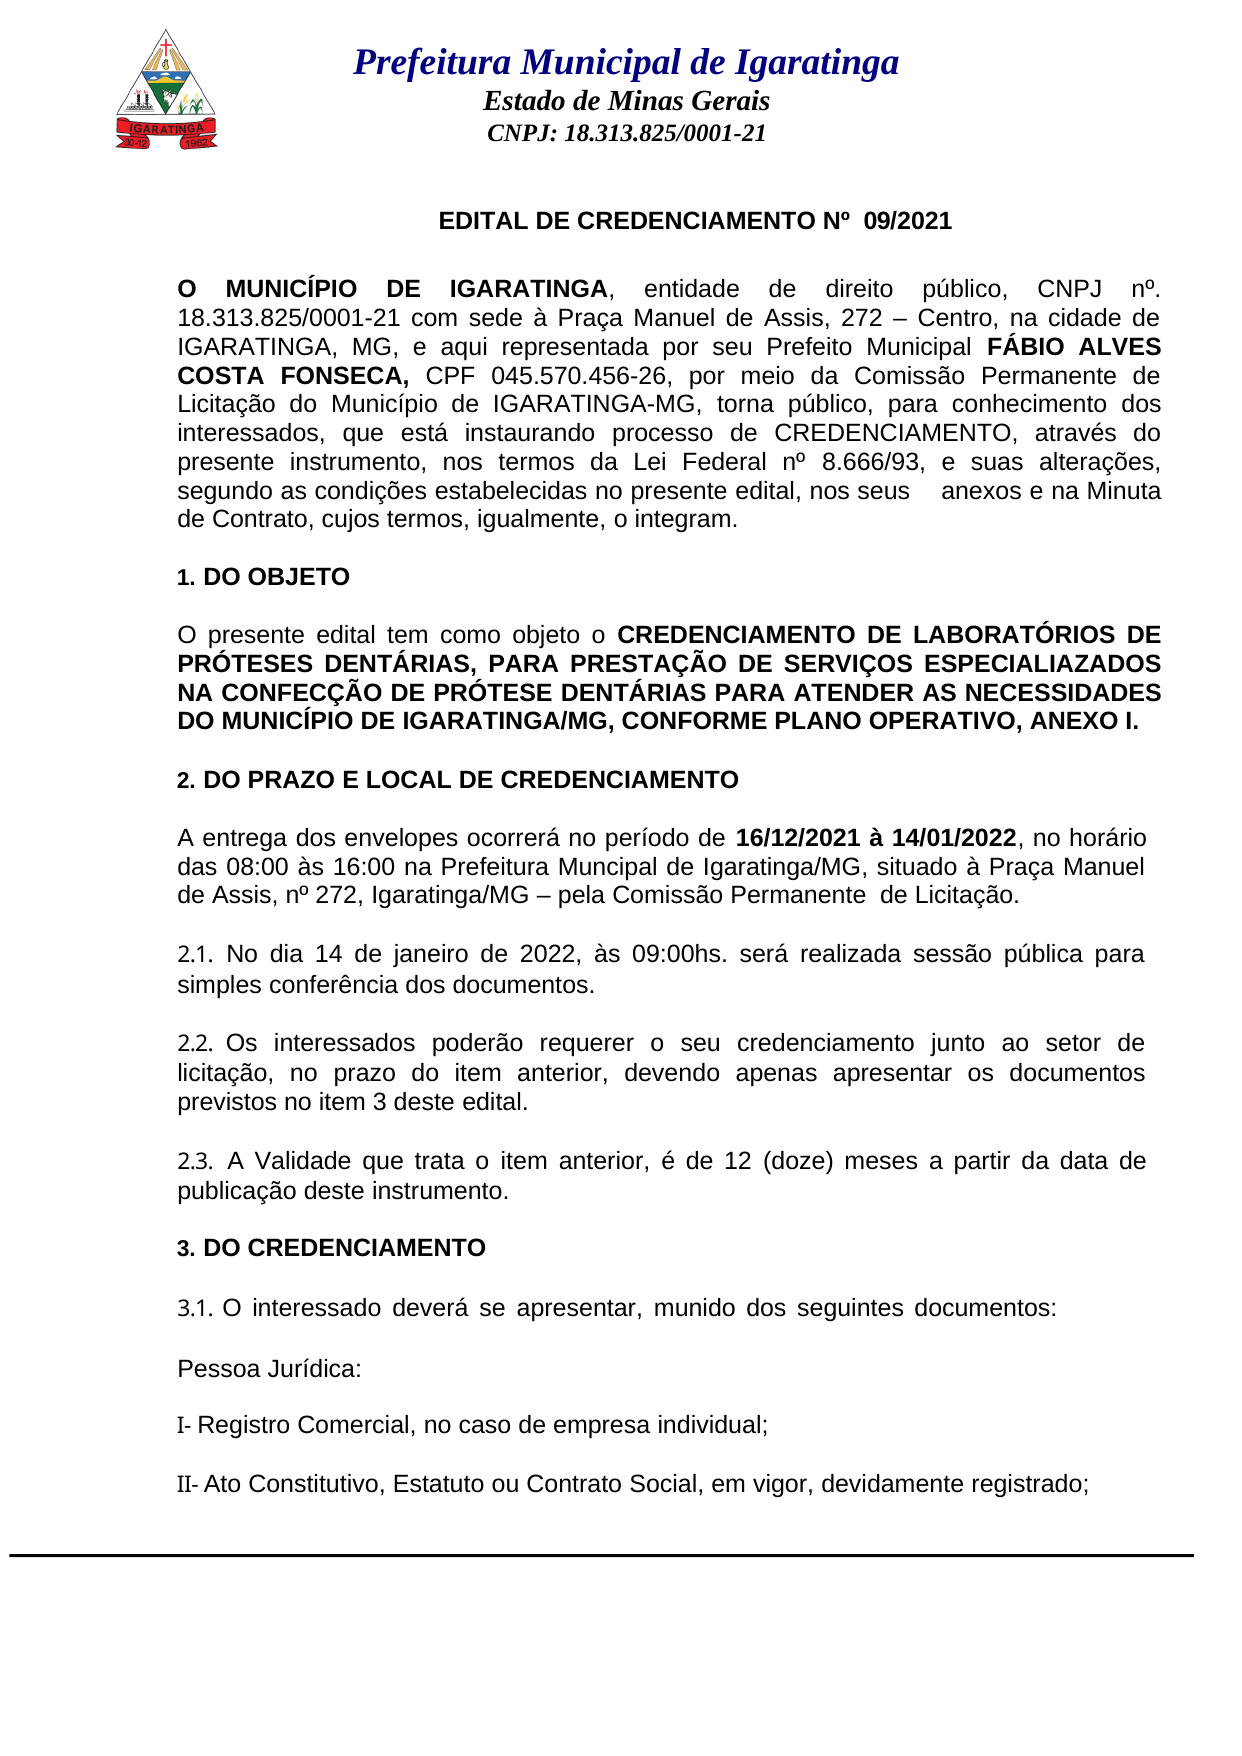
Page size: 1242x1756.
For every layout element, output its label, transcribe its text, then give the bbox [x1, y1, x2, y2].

text EDITAL DE CREDENCIAMENTO Nº 09/2021 [258, 206, 1132, 235]
picture [106, 28, 224, 154]
list Pessoa Jurídica: [177, 1354, 962, 1383]
list Registro Comercial, no caso de empresa individual; [177, 1412, 1214, 1439]
list Os interessados poderão requerer o seu credenciamento junto ao setor de licitação, no prazo do item anterior, devendo apenas apresentar os documentos previstos no item 3 deste edital. [177, 1027, 1147, 1116]
text A entrega dos envelopes ocorrerá no período de 16/12/2021 à 14/01/2022, no horário das 08:00 às 16:00 na Prefeitura Muncipal de Igaratinga/MG, situado à Praça Manuel de Assis, nº 272, Igaratinga/MG – pela Comissão Permanente de Licitação. [177, 823, 1147, 909]
list No dia 14 de janeiro de 2022, às 09:00hs. será realizada sessão pública para simples conferência dos documentos. [177, 938, 1147, 998]
list O interessado deverá se apresentar, munido dos seguintes documentos: [177, 1292, 1147, 1323]
list DO PRAZO E LOCAL DE CREDENCIAMENTO [177, 764, 1214, 793]
list DO CREDENCIAMENTO [177, 1233, 1214, 1262]
text O MUNICÍPIO DE IGARATINGA, entidade de direito público, CNPJ nº. 18.313.825/0001-21 com sede à Praça Manuel de Assis, 272 – Centro, na cidade de IGARATINGA, MG, e aqui representada por seu Prefeito Municipal FÁBIO ALVES COSTA FONSECA, CPF 045.570.456-26, por meio da Comissão Permanente de Licitação do Município de IGARATINGA-MG, torna público, para conhecimento dos interessados, que está instaurando processo de CREDENCIAMENTO, através do presente instrumento, nos termos da Lei Federal nº 8.666/93, e suas alterações, segundo as condições estabelecidas no presente edital, nos seus anexos e na Minuta de Contrato, cujos termos, igualmente, o integram. [177, 274, 1162, 533]
list DO OBJETO [177, 562, 1214, 591]
list A Validade que trata o item anterior, é de 12 (doze) meses a partir da data de publicação deste instrumento. [177, 1144, 1147, 1204]
list Ato Constitutivo, Estatuto ou Contrato Social, em vigor, devidamente registrado; [177, 1468, 1214, 1499]
text O presente edital tem como objeto o CREDENCIAMENTO DE LABORATÓRIOS DE PRÓTESES DENTÁRIAS, PARA PRESTAÇÃO DE SERVIÇOS ESPECIALIAZADOS NA CONFECÇÃO DE PRÓTESE DENTÁRIAS PARA ATENDER AS NECESSIDADES DO MUNICÍPIO DE IGARATINGA/MG, CONFORME PLANO OPERATIVO, ANEXO I. [177, 620, 1162, 735]
